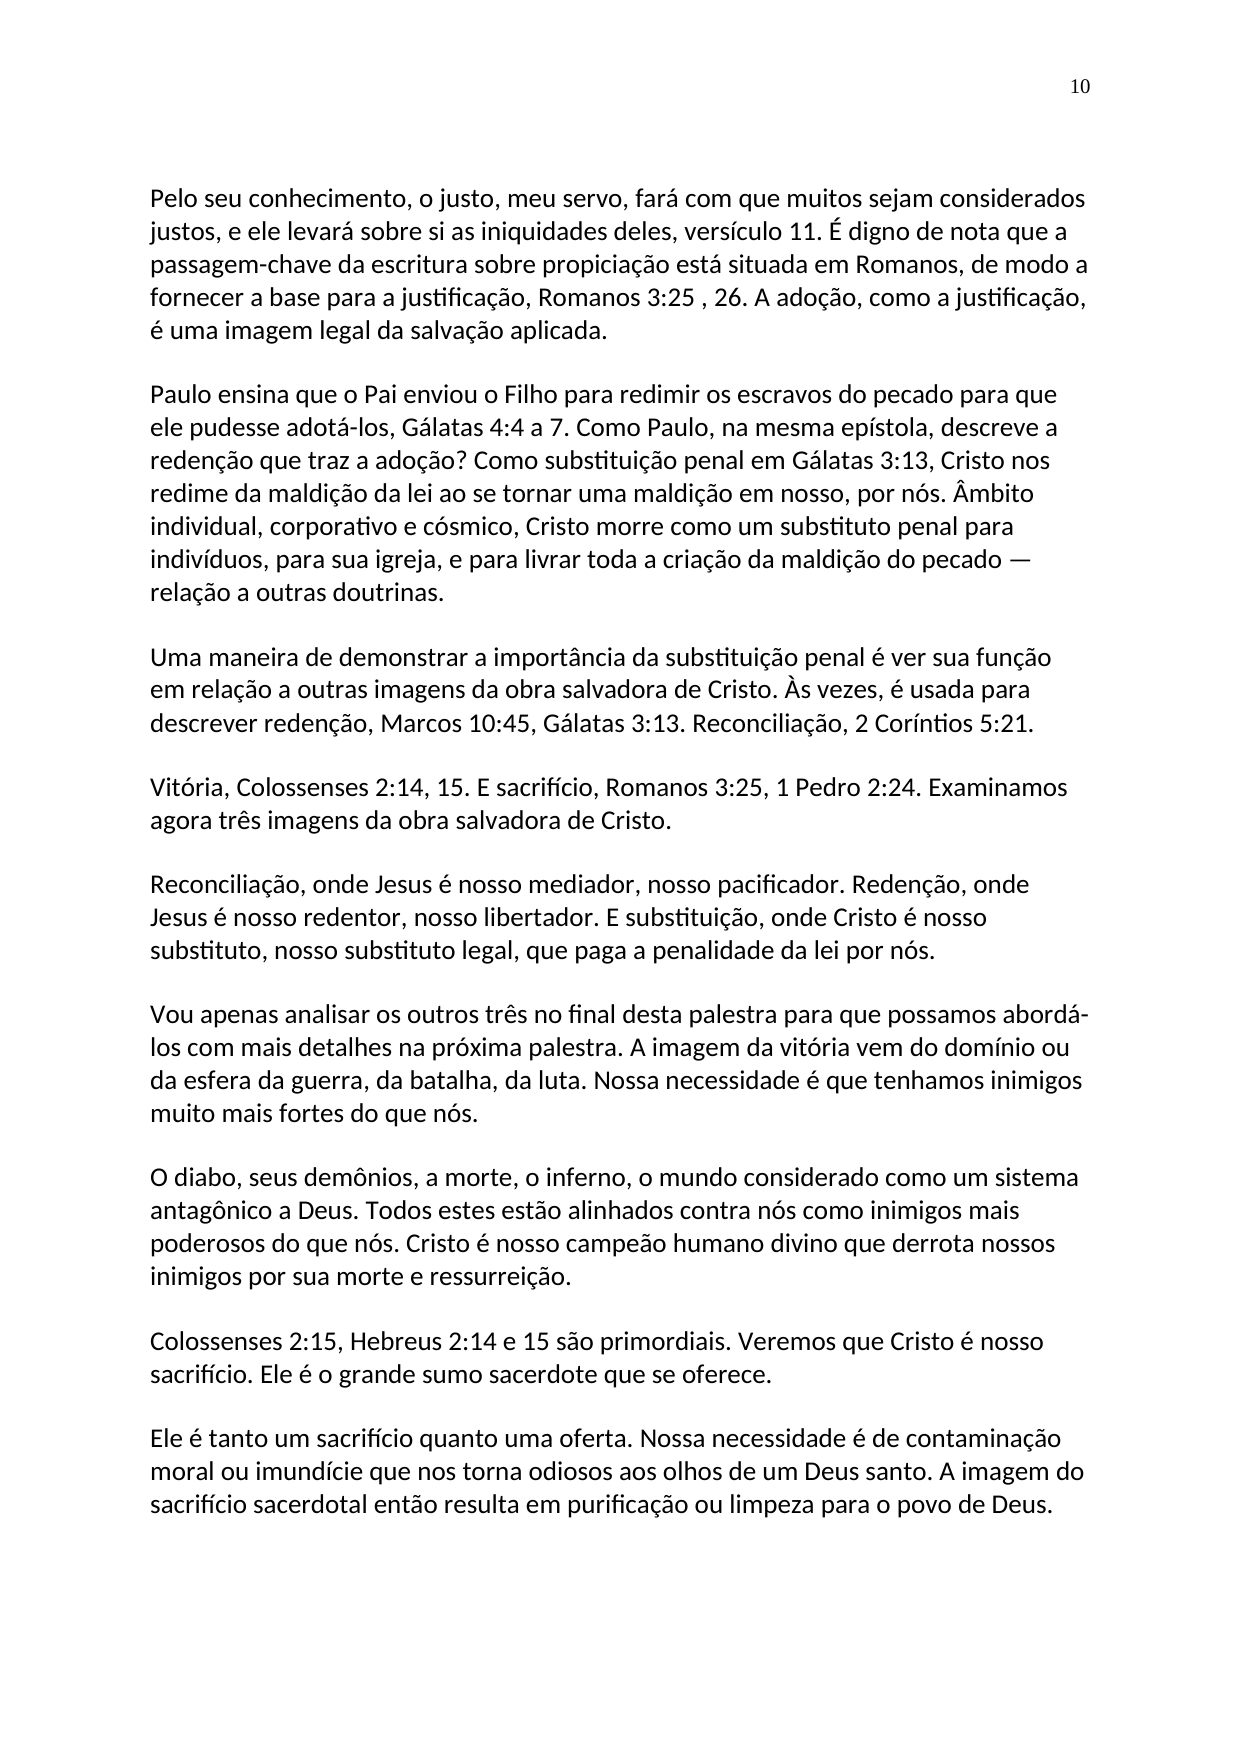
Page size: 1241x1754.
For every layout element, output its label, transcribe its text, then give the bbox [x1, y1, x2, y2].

text Reconciliação, onde Jesus é nosso mediador, nosso pacificador. Redenção, onde Jesus é nosso redentor, nosso libertador. E substituição, onde Cristo é nosso substituto, nosso substituto legal, que paga a penalidade da lei por nós. [150, 867, 1090, 966]
text Ele é tanto um sacrifício quanto uma oferta. Nossa necessidade é de contaminação moral ou imundície que nos torna odiosos aos olhos de um Deus santo. A imagem do sacrifício sacerdotal então resulta em purificação ou limpeza para o povo de Deus. [150, 1421, 1090, 1520]
text Vitória, Colossenses 2:14, 15. E sacrifício, Romanos 3:25, 1 Pedro 2:24. Examinamos agora três imagens da obra salvadora de Cristo. [150, 770, 1090, 836]
text Colossenses 2:15, Hebreus 2:14 e 15 são primordiais. Veremos que Cristo é nosso sacrifício. Ele é o grande sumo sacerdote que se oferece. [150, 1324, 1090, 1390]
text Uma maneira de demonstrar a importância da substituição penal é ver sua função em relação a outras imagens da obra salvadora de Cristo. Às vezes, é usada para descrever redenção, Marcos 10:45, Gálatas 3:13. Reconciliação, 2 Coríntios 5:21. [150, 640, 1090, 739]
text Vou apenas analisar os outros três no final desta palestra para que possamos abordá-los com mais detalhes na próxima palestra. A imagem da vitória vem do domínio ou da esfera da guerra, da batalha, da luta. Nossa necessidade é que tenhamos inimigos muito mais fortes do que nós. [150, 997, 1090, 1129]
text Paulo ensina que o Pai enviou o Filho para redimir os escravos do pecado para que ele pudesse adotá-los, Gálatas 4:4 a 7. Como Paulo, na mesma epístola, descreve a redenção que traz a adoção? Como substituição penal em Gálatas 3:13, Cristo nos redime da maldição da lei ao se tornar uma maldição em nosso, por nós. Âmbito individual, corporativo e cósmico, Cristo morre como um substituto penal para indivíduos, para sua igreja, e para livrar toda a criação da maldição do pecado — relação a outras doutrinas. [150, 377, 1090, 608]
text Pelo seu conhecimento, o justo, meu servo, fará com que muitos sejam considerados justos, e ele levará sobre si as iniquidades deles, versículo 11. É digno de nota que a passagem-chave da escritura sobre propiciação está situada em Romanos, de modo a fornecer a base para a justificação, Romanos 3:25 , 26. A adoção, como a justificação, é uma imagem legal da salvação aplicada. [150, 181, 1090, 346]
text O diabo, seus demônios, a morte, o inferno, o mundo considerado como um sistema antagônico a Deus. Todos estes estão alinhados contra nós como inimigos mais poderosos do que nós. Cristo é nosso campeão humano divino que derrota nossos inimigos por sua morte e ressurreição. [150, 1161, 1090, 1293]
